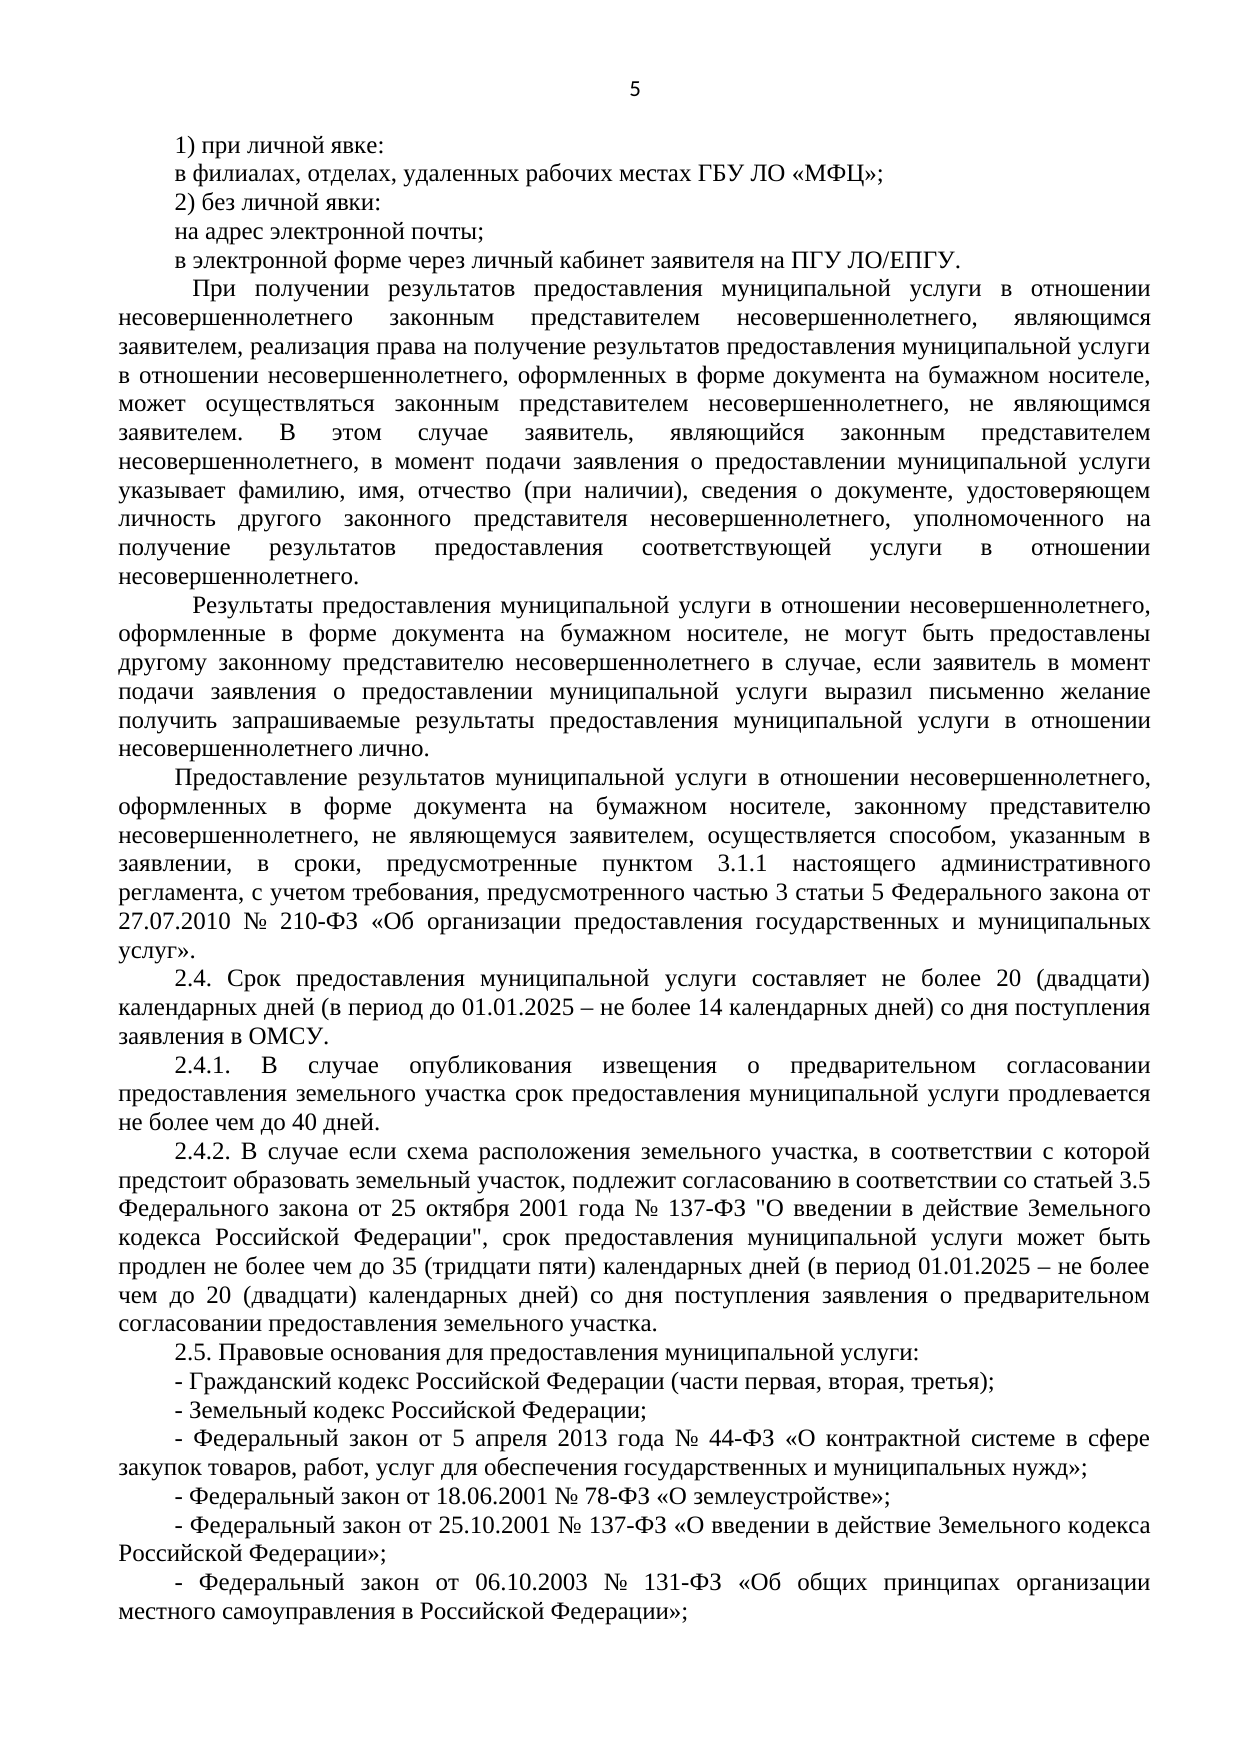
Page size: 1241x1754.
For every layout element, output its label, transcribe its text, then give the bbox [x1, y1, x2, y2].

text 2.4.1. В случае опубликования извещения о предварительном согласовании предоставления земельного участка срок предоставления муниципальной услуги продлевается не более чем до 40 дней. [118, 1050, 1152, 1136]
text При получении результатов предоставления муниципальной услуги в отношении несовершеннолетнего законным представителем несовершеннолетнего, являющимся заявителем, реализация права на получение результатов предоставления муниципальной услуги в отношении несовершеннолетнего, оформленных в форме документа на бумажном носителе, может осуществляться законным представителем несовершеннолетнего, не являющимся заявителем. В этом случае заявитель, являющийся законным представителем несовершеннолетнего, в момент подачи заявления о предоставлении муниципальной услуги указывает фамилию, имя, отчество (при наличии), сведения о документе, удостоверяющем личность другого законного представителя несовершеннолетнего, уполномоченного на получение результатов предоставления соответствующей услуги в отношении несовершеннолетнего. [118, 273, 1152, 590]
text - Земельный кодекс Российской Федерации; [118, 1395, 1152, 1423]
text - Федеральный закон от 18.06.2001 № 78-ФЗ «О землеустройстве»; [118, 1481, 1152, 1510]
text в филиалах, отделах, удаленных рабочих местах ГБУ ЛО «МФЦ»; [118, 158, 1152, 187]
text в электронной форме через личный кабинет заявителя на ПГУ ЛО/ЕПГУ. [118, 245, 1152, 273]
text 2.4. Срок предоставления муниципальной услуги составляет не более 20 (двадцати) календарных дней (в период до 01.01.2025 – не более 14 календарных дней) со дня поступления заявления в ОМСУ. [118, 963, 1152, 1050]
text - Гражданский кодекс Российской Федерации (части первая, вторая, третья); [118, 1366, 1152, 1395]
text 2.4.2. В случае если схема расположения земельного участка, в соответствии с которой предстоит образовать земельный участок, подлежит согласованию в соответствии со статьей 3.5 Федерального закона от 25 октября 2001 года № 137-ФЗ "О введении в действие Земельного кодекса Российской Федерации", срок предоставления муниципальной услуги может быть продлен не более чем до 35 (тридцати пяти) календарных дней (в период 01.01.2025 – не более чем до 20 (двадцати) календарных дней) со дня поступления заявления о предварительном согласовании предоставления земельного участка. [118, 1136, 1152, 1337]
text Результаты предоставления муниципальной услуги в отношении несовершеннолетнего, оформленные в форме документа на бумажном носителе, не могут быть предоставлены другому законному представителю несовершеннолетнего в случае, если заявитель в момент подачи заявления о предоставлении муниципальной услуги выразил письменно желание получить запрашиваемые результаты предоставления муниципальной услуги в отношении несовершеннолетнего лично. [118, 590, 1152, 762]
text 2) без личной явки: [118, 187, 1152, 216]
text 1) при личной явке: [118, 130, 1152, 158]
text - Федеральный закон от 25.10.2001 № 137-ФЗ «О введении в действие Земельного кодекса Российской Федерации»; [118, 1510, 1152, 1567]
text Предоставление результатов муниципальной услуги в отношении несовершеннолетнего, оформленных в форме документа на бумажном носителе, законному представителю несовершеннолетнего, не являющемуся заявителем, осуществляется способом, указанным в заявлении, в сроки, предусмотренные пунктом 3.1.1 настоящего административного регламента, с учетом требования, предусмотренного частью 3 статьи 5 Федерального закона от 27.07.2010 № 210-ФЗ «Об организации предоставления государственных и муниципальных услуг». [118, 762, 1152, 963]
text 2.5. Правовые основания для предоставления муниципальной услуги: [118, 1337, 1152, 1366]
text на адрес электронной почты; [118, 216, 1152, 245]
text - Федеральный закон от 06.10.2003 № 131-ФЗ «Об общих принципах организации местного самоуправления в Российской Федерации»; [118, 1567, 1152, 1625]
text - Федеральный закон от 5 апреля 2013 года № 44-ФЗ «О контрактной системе в сфере закупок товаров, работ, услуг для обеспечения государственных и муниципальных нужд»; [118, 1423, 1152, 1481]
